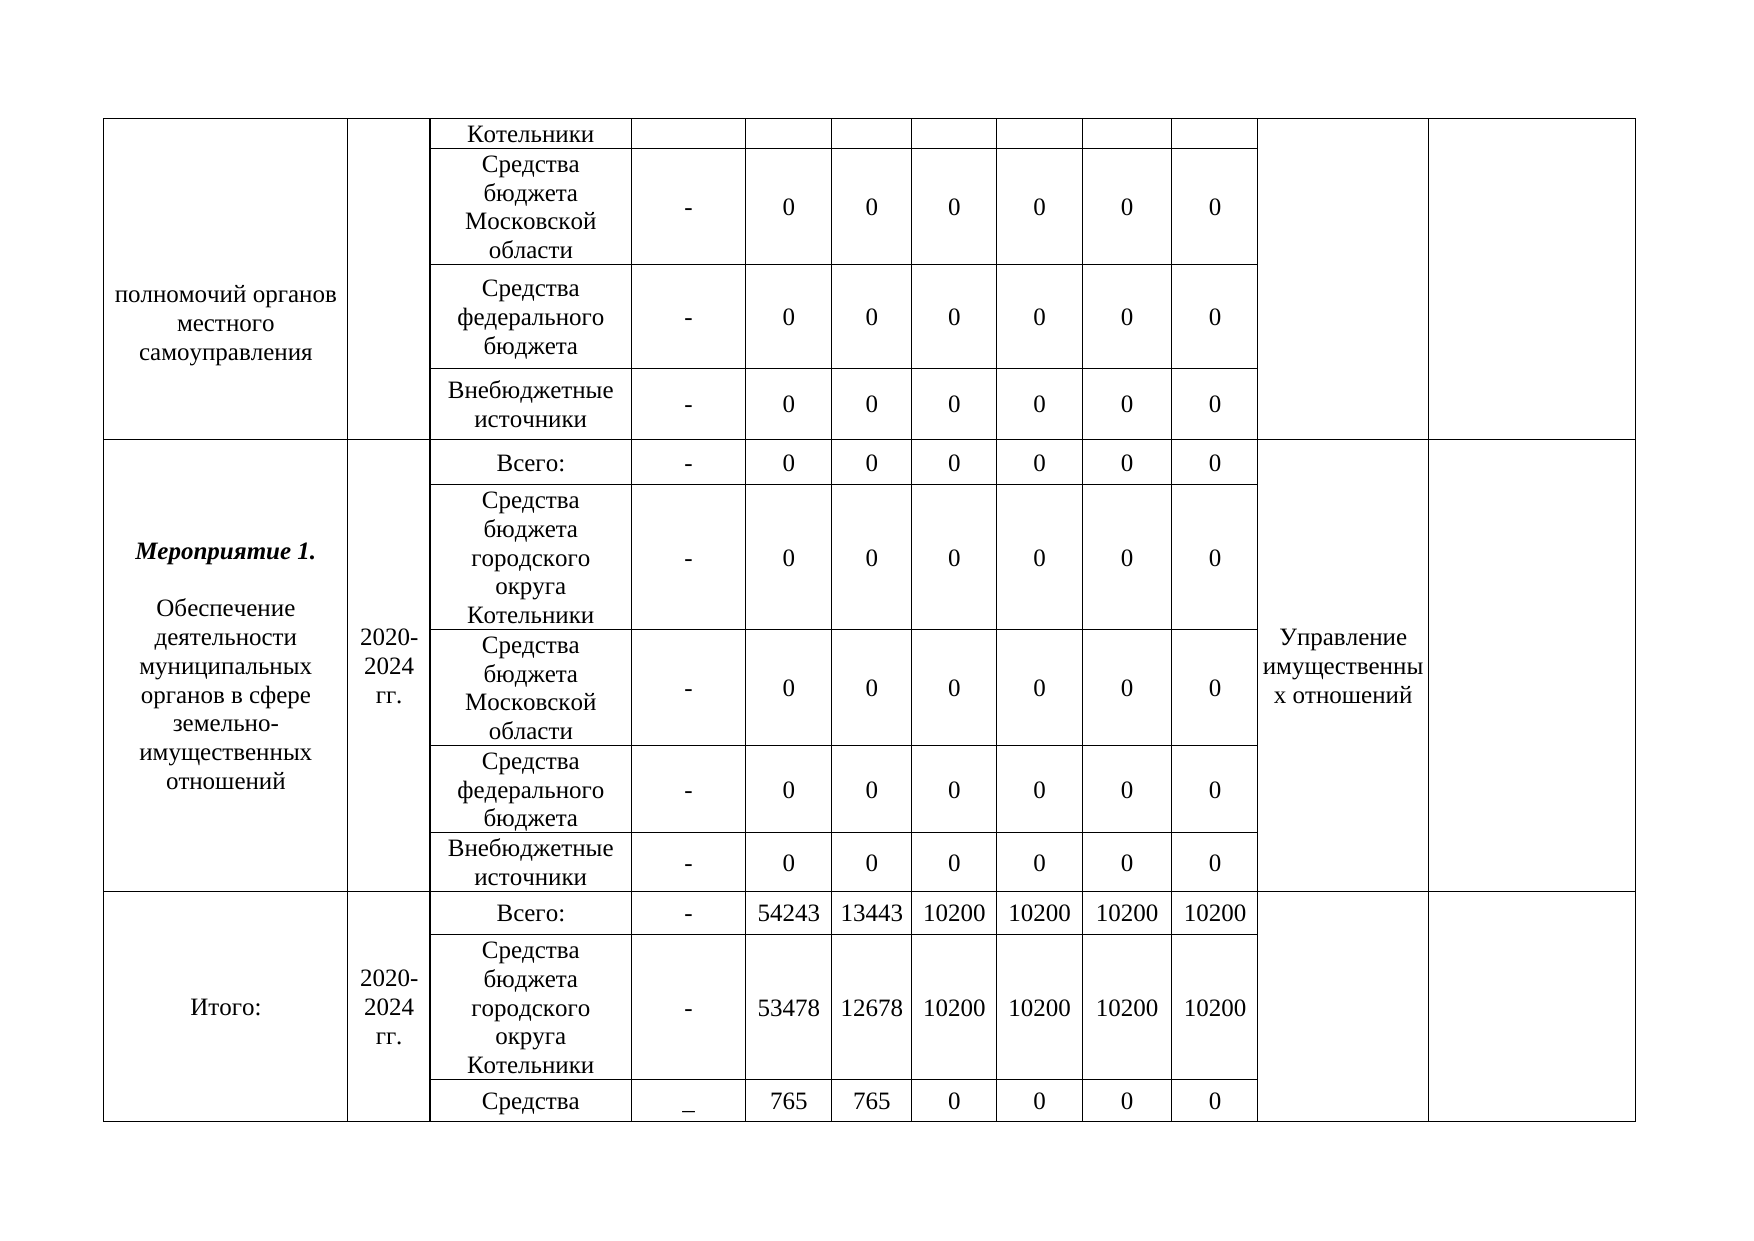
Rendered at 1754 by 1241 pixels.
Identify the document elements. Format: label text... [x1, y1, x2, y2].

table_cell 0 [746, 833, 831, 891]
table_cell 10200 [1083, 892, 1171, 934]
table_cell 0 [1172, 265, 1257, 368]
table_cell 0 [832, 119, 911, 148]
table_cell 0 [997, 369, 1082, 439]
table_cell 0 [1172, 1080, 1257, 1121]
table_cell 0 [1083, 746, 1171, 832]
table_cell Средства федерального бюджета [431, 746, 631, 832]
table_cell - [632, 265, 745, 368]
table_cell 0 [912, 369, 996, 439]
table_cell 10200 [1083, 935, 1171, 1079]
table_cell 2020- 2024 гг. [348, 892, 429, 1121]
table_cell 0 [997, 630, 1082, 745]
table_cell 0 [746, 440, 831, 484]
table_cell 0 [997, 485, 1082, 629]
table_cell - [632, 485, 745, 629]
table_cell 0 [997, 440, 1082, 484]
table_cell 10200 [1172, 892, 1257, 934]
table_cell 0 [912, 265, 996, 368]
table_cell 10200 [912, 892, 996, 934]
table_cell Всего: [431, 892, 631, 934]
table_cell - [632, 935, 745, 1079]
table_cell Итого: [104, 892, 347, 1121]
table_cell Внебюджетные источники [431, 833, 631, 891]
table_cell 0 [912, 746, 996, 832]
table_cell 0 [1172, 746, 1257, 832]
table_cell 0 [1172, 630, 1257, 745]
table_cell 10200 [1172, 935, 1257, 1079]
table_cell [1429, 440, 1635, 891]
table_cell 0 [912, 630, 996, 745]
table_cell 0 [997, 746, 1082, 832]
table_cell 0 [1083, 485, 1171, 629]
table_cell 0 [997, 833, 1082, 891]
table_cell 0 [997, 265, 1082, 368]
table_cell 0 [912, 440, 996, 484]
table_cell 0 [1172, 369, 1257, 439]
table_cell 0 [1083, 1080, 1171, 1121]
table_cell 0 [832, 149, 911, 264]
table_cell 0 [746, 746, 831, 832]
table_cell 10200 [997, 935, 1082, 1079]
table_cell 0 [746, 149, 831, 264]
table_cell 0 [832, 440, 911, 484]
table_cell 13443 [832, 892, 911, 934]
table_cell Средства бюджета Московской области [431, 630, 631, 745]
table_cell - [632, 149, 745, 264]
table_cell Средства бюджета городского округа Котельники [431, 485, 631, 629]
table_cell [1429, 892, 1635, 1121]
table_cell 0 [746, 369, 831, 439]
table_cell Управление имущественных отношений [1258, 440, 1428, 891]
table_cell Средства бюджета Московской области [431, 149, 631, 264]
table_cell 0 [832, 485, 911, 629]
table_cell 0 [746, 485, 831, 629]
table_cell 0 [1083, 265, 1171, 368]
table_cell 12678 [832, 935, 911, 1079]
table_cell 0 [1083, 149, 1171, 264]
table_cell 0 [1083, 369, 1171, 439]
table_cell 0 [1172, 485, 1257, 629]
table_cell Внебюджетные источники [431, 369, 631, 439]
table_cell Средства бюджета городского округа Котельники [431, 935, 631, 1079]
table_cell 0 [746, 630, 831, 745]
table_cell - [632, 630, 745, 745]
table_cell 10200 [997, 892, 1082, 934]
table_cell - [632, 440, 745, 484]
table_cell 0 [832, 630, 911, 745]
table_cell 0 [1172, 149, 1257, 264]
table_cell 765 [832, 1080, 911, 1121]
table_cell 0 [912, 1080, 996, 1121]
table_cell 0 [832, 833, 911, 891]
table_cell 0 [1083, 119, 1171, 148]
table_cell _ [632, 1080, 745, 1121]
table_cell 0 [1172, 833, 1257, 891]
table_cell 54243 [746, 892, 831, 934]
table_cell 0 [1083, 630, 1171, 745]
table_cell 0 [912, 485, 996, 629]
table_cell [1258, 892, 1428, 1121]
table_cell - [632, 369, 745, 439]
table_cell 0 [912, 833, 996, 891]
table_cell 0 [832, 265, 911, 368]
table_cell 0 [1172, 119, 1257, 148]
table_cell 765 [746, 1080, 831, 1121]
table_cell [431, 1080, 631, 1121]
table_cell 0 [1172, 440, 1257, 484]
table_cell 2020- 2024 гг. [348, 440, 429, 891]
table_cell 0 [832, 369, 911, 439]
table_cell 0 [832, 746, 911, 832]
table_cell 0 [1083, 440, 1171, 484]
table_cell - [632, 746, 745, 832]
table_cell 53478 [746, 935, 831, 1079]
table_cell 0 [912, 149, 996, 264]
table_cell - [632, 892, 745, 934]
table_cell 0 [997, 1080, 1082, 1121]
table_cell - [632, 833, 745, 891]
table_cell 0 [746, 265, 831, 368]
table_cell 0 [1083, 833, 1171, 891]
table_cell 0 [912, 119, 996, 148]
table_cell Всего: [431, 440, 631, 484]
table_cell 0 [746, 119, 831, 148]
table_cell Средства федерального бюджета [431, 265, 631, 368]
table_cell - [632, 119, 745, 148]
table_cell 0 [997, 149, 1082, 264]
table_cell 10200 [912, 935, 996, 1079]
table_cell 0 [997, 119, 1082, 148]
table_cell Мероприятие 1. Обеспечение деятельности муниципальных органов в сфере земельно-имущественных отношений [104, 440, 347, 891]
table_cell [431, 119, 631, 148]
